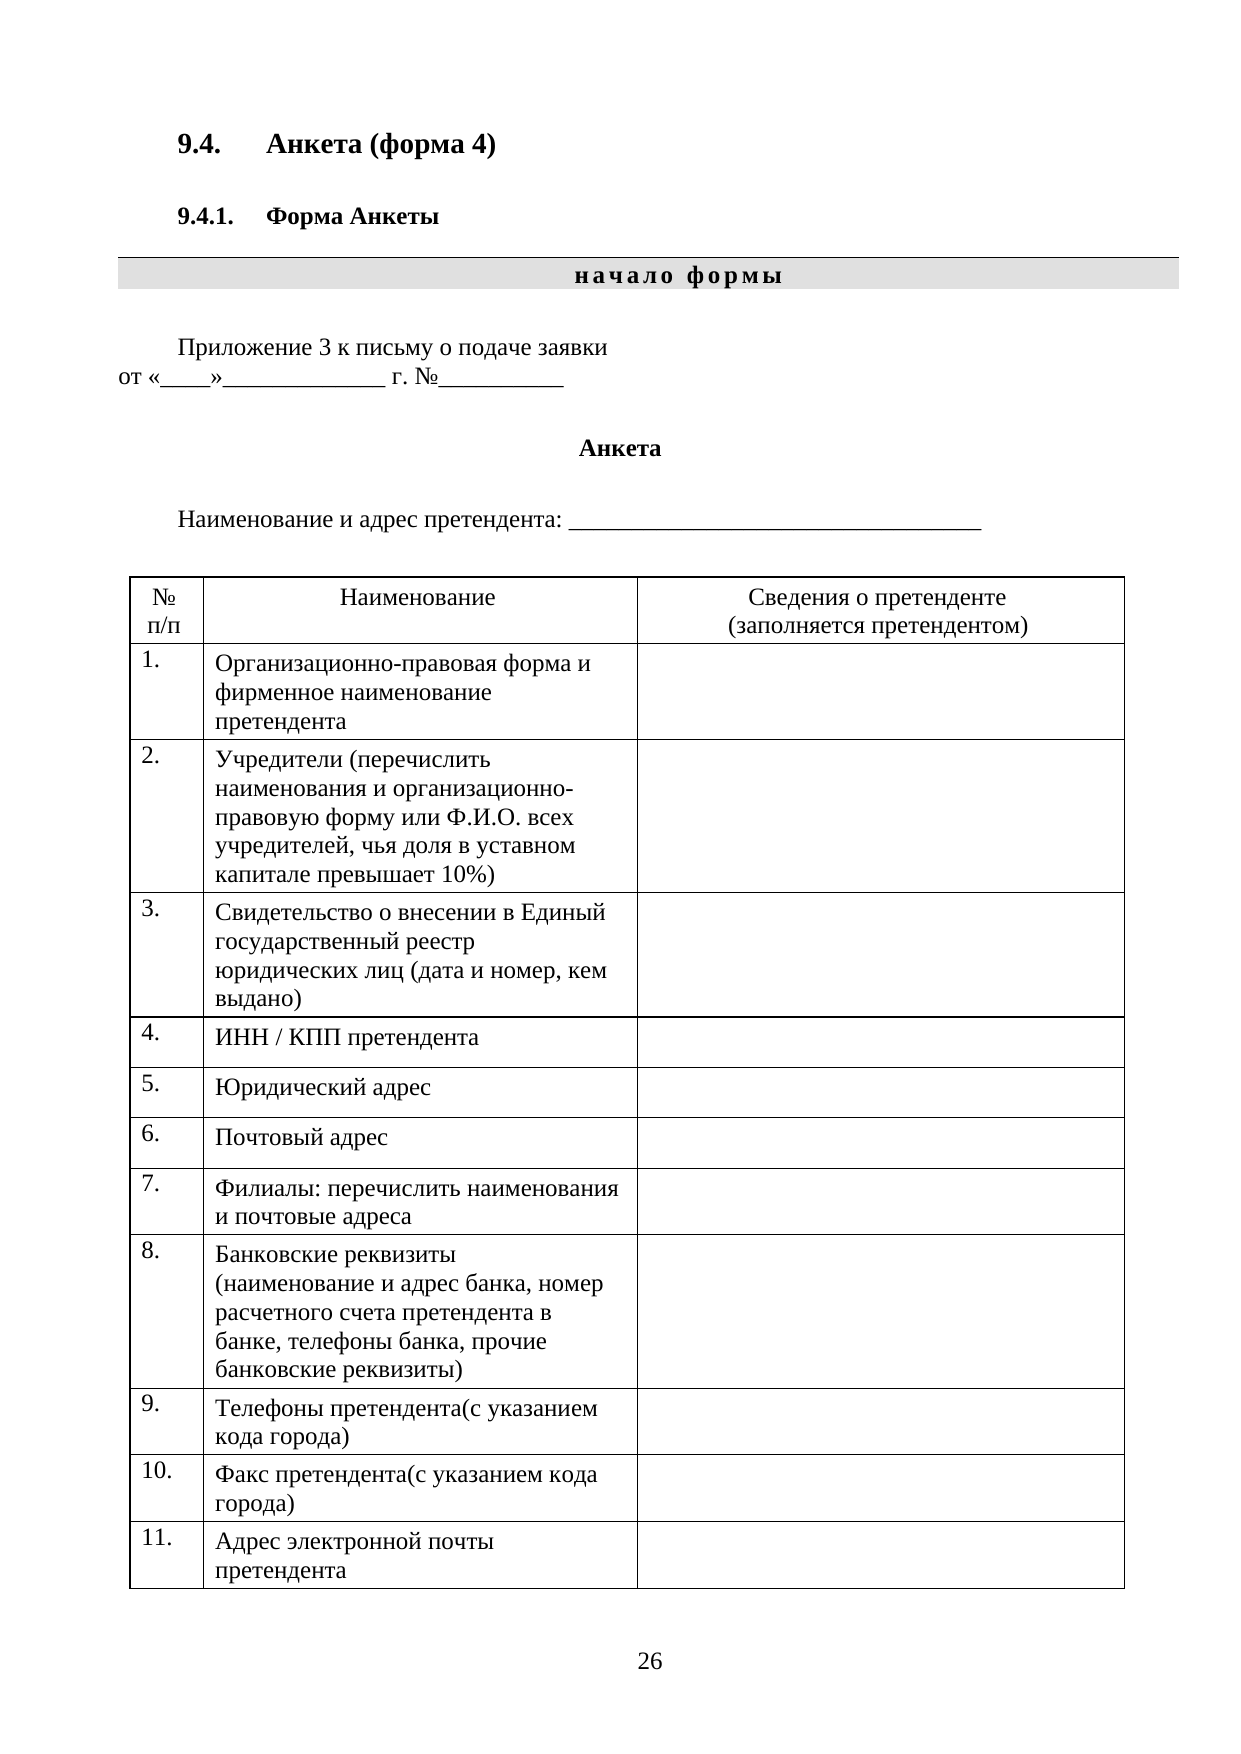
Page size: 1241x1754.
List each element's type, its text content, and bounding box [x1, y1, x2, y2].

table_cell [638, 1235, 1124, 1387]
table_cell [131, 1018, 203, 1067]
table_cell Телефоны претендента(с указанием кода города) [204, 1389, 637, 1454]
list Анкета (форма 4) [118, 126, 1181, 160]
table_cell [131, 1068, 203, 1117]
text Приложение 3 к письму о подаче заявки от «____»_____________ г. №__________ [118, 332, 1181, 389]
table_cell Филиалы: перечислить наименования и почтовые адреса [204, 1169, 637, 1234]
table_cell [131, 1455, 203, 1521]
table_cell Учредители (перечислить наименования и организационно-правовую форму или Ф.И.О. всех учредителей, чья доля в уставном капитале превышает 10%) [204, 740, 637, 892]
table_cell [131, 1522, 203, 1588]
list Форма Анкеты [118, 201, 1181, 230]
table_cell Свидетельство о внесении в Единый государственный реестр юридических лиц (дата и номер, кем выдано) [204, 893, 637, 1016]
table_cell [131, 893, 203, 1016]
table_cell [131, 1169, 203, 1234]
table_cell [638, 1455, 1124, 1521]
table_cell Адрес электронной почты претендента [204, 1522, 637, 1588]
table_cell Организационно-правовая форма и фирменное наименование претендента [204, 644, 637, 739]
table_header Наименование [204, 578, 637, 643]
table_cell Факс претендента(с указанием кода города) [204, 1455, 637, 1521]
text Анкета [118, 433, 1181, 461]
table_cell [131, 1235, 203, 1387]
table_cell [638, 740, 1124, 892]
table_cell [638, 1018, 1124, 1067]
table_cell [131, 644, 203, 739]
text начало формы [118, 258, 1179, 289]
table_cell Банковские реквизиты (наименование и адрес банка, номер расчетного счета претендента в банке, телефоны банка, прочие банковские реквизиты) [204, 1235, 637, 1387]
table_cell [638, 1522, 1124, 1588]
text Наименование и адрес претендента: _________________________________ [118, 504, 1181, 533]
table_cell [638, 1389, 1124, 1454]
table_cell Почтовый адрес [204, 1118, 637, 1167]
table_cell Юридический адрес [204, 1068, 637, 1117]
table_header Сведения о претенденте (заполняется претендентом) [638, 578, 1124, 643]
table_cell [638, 644, 1124, 739]
table_cell [638, 893, 1124, 1016]
table_cell [131, 1118, 203, 1167]
table_cell [638, 1068, 1124, 1117]
table_cell [131, 740, 203, 892]
table_cell [131, 1389, 203, 1454]
table_cell [638, 1169, 1124, 1234]
table_header № п/п [131, 578, 203, 643]
table_cell [638, 1118, 1124, 1167]
table_cell ИНН / КПП претендента [204, 1018, 637, 1067]
